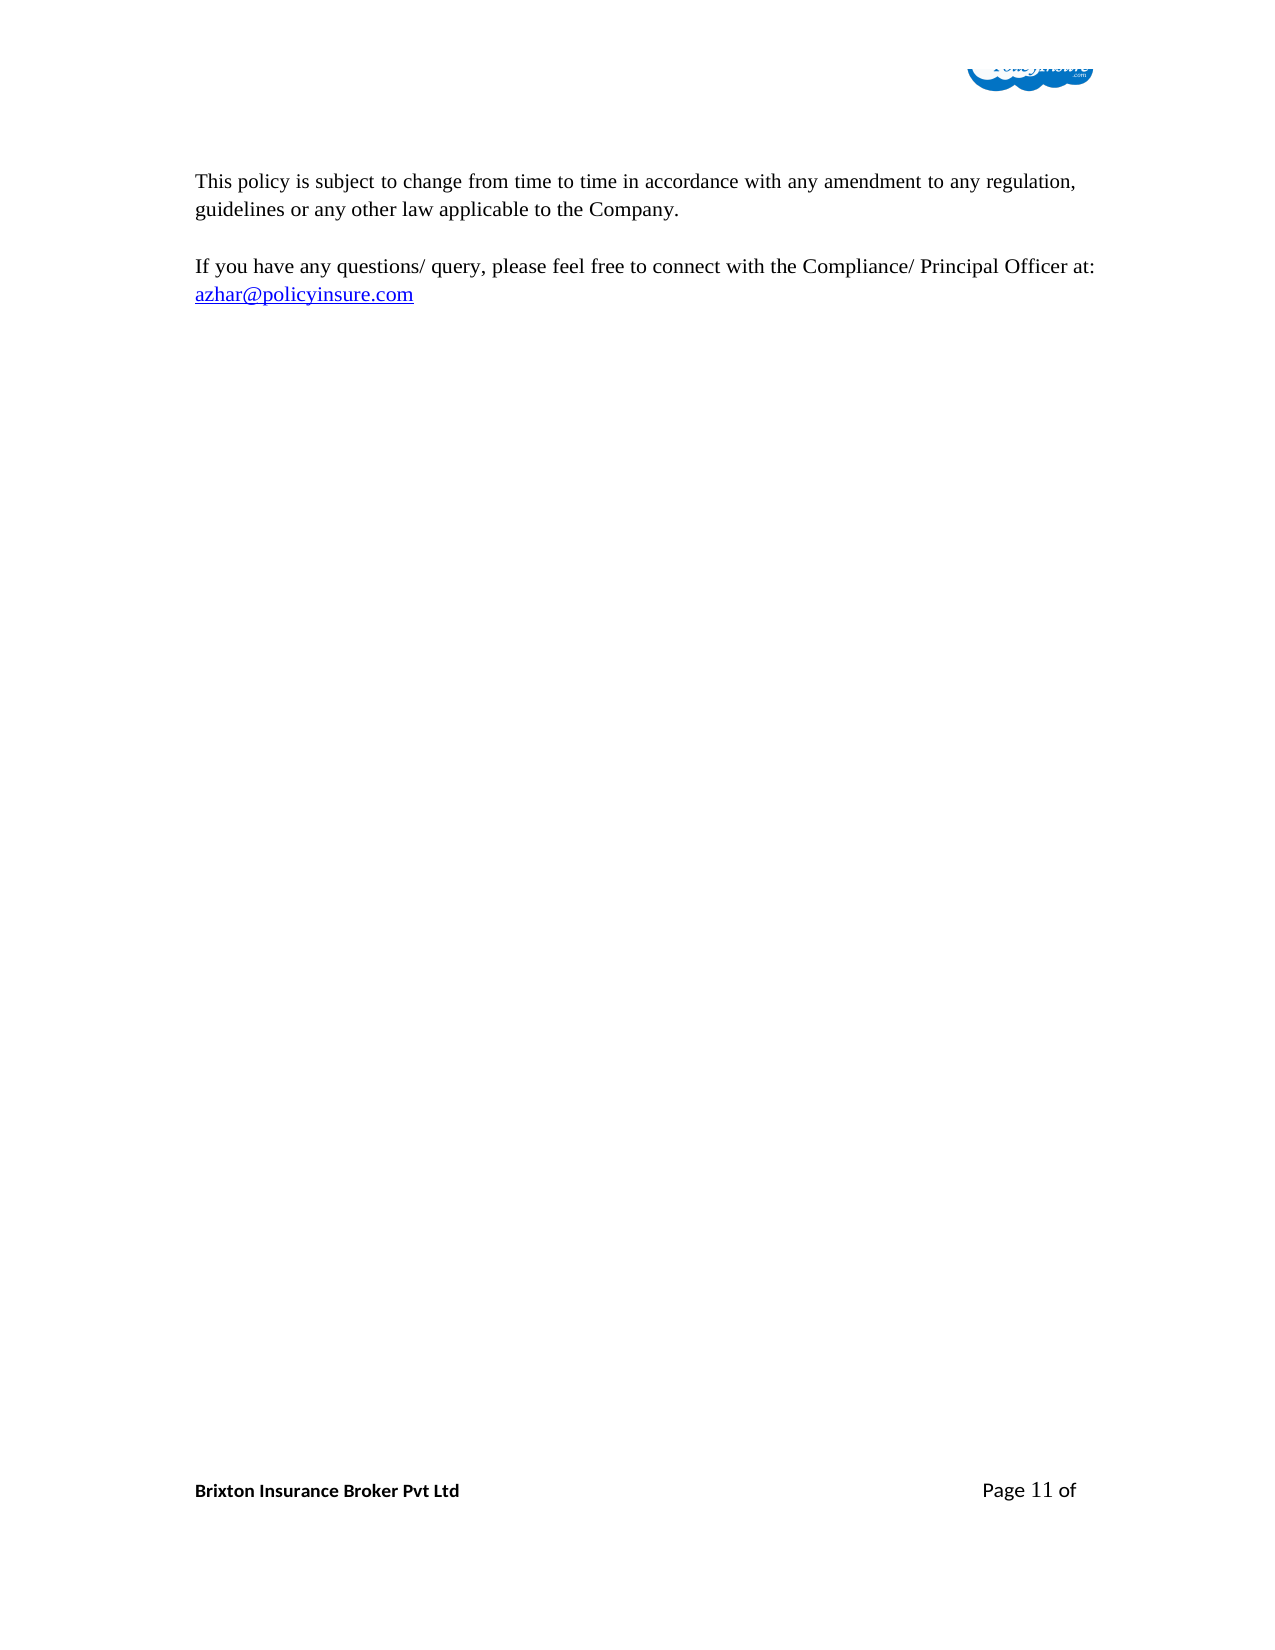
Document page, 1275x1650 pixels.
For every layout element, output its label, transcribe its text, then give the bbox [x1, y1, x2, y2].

picture [964, 69, 1096, 118]
text If you have any questions/ query, please feel free to connect with the Compliance/ Principal Officer at: azhar@policyinsure.com [195, 254, 1096, 306]
text This policy is subject to change from time to time in accordance with any amendment to any regulation, guidelines or any other law applicable to the Company. [195, 169, 1096, 221]
